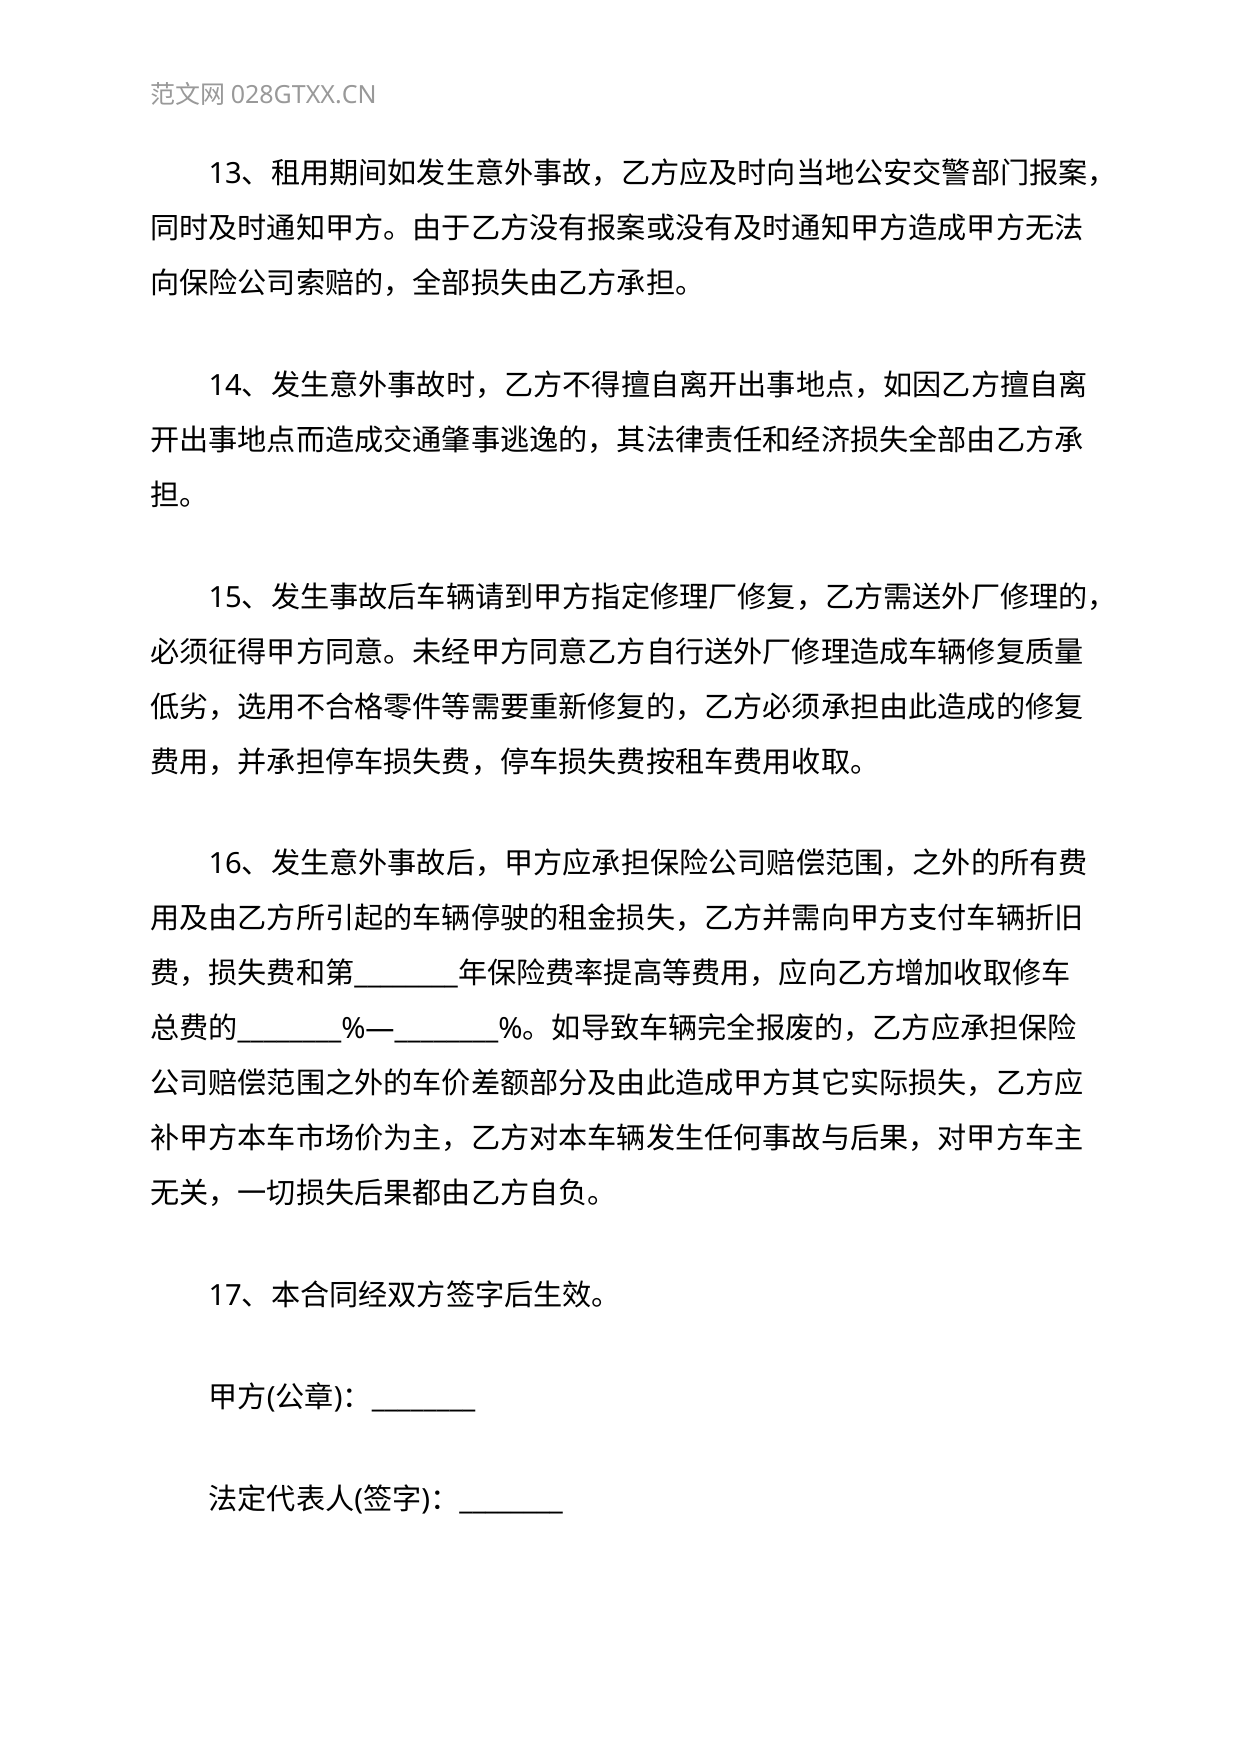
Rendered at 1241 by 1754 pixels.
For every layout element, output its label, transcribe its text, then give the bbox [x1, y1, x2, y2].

text 法定代表人(签字)：________ [150, 1475, 1090, 1518]
text 15、发生事故后车辆请到甲方指定修理厂修复，乙方需送外厂修理的，必须征得甲方同意。未经甲方同意乙方自行送外厂修理造成车辆修复质量低劣，选用不合格零件等需要重新修复的，乙方必须承担由此造成的修复费用，并承担停车损失费，停车损失费按租车费用收取。 [150, 573, 1090, 780]
text 甲方(公章)：________ [150, 1373, 1090, 1416]
text 14、发生意外事故时，乙方不得擅自离开出事地点，如因乙方擅自离开出事地点而造成交通肇事逃逸的，其法律责任和经济损失全部由乙方承担。 [150, 362, 1090, 514]
text 16、发生意外事故后，甲方应承担保险公司赔偿范围，之外的所有费用及由乙方所引起的车辆停驶的租金损失，乙方并需向甲方支付车辆折旧费，损失费和第________年保险费率提高等费用，应向乙方增加收取修车总费的________%—________%。如导致车辆完全报废的，乙方应承担保险公司赔偿范围之外的车价差额部分及由此造成甲方其它实际损失，乙方应补甲方本车市场价为主，乙方对本车辆发生任何事故与后果，对甲方车主无关，一切损失后果都由乙方自负。 [150, 840, 1090, 1212]
text 13、租用期间如发生意外事故，乙方应及时向当地公安交警部门报案，同时及时通知甲方。由于乙方没有报案或没有及时通知甲方造成甲方无法向保险公司索赔的，全部损失由乙方承担。 [150, 150, 1090, 302]
text 17、本合同经双方签字后生效。 [150, 1271, 1090, 1314]
